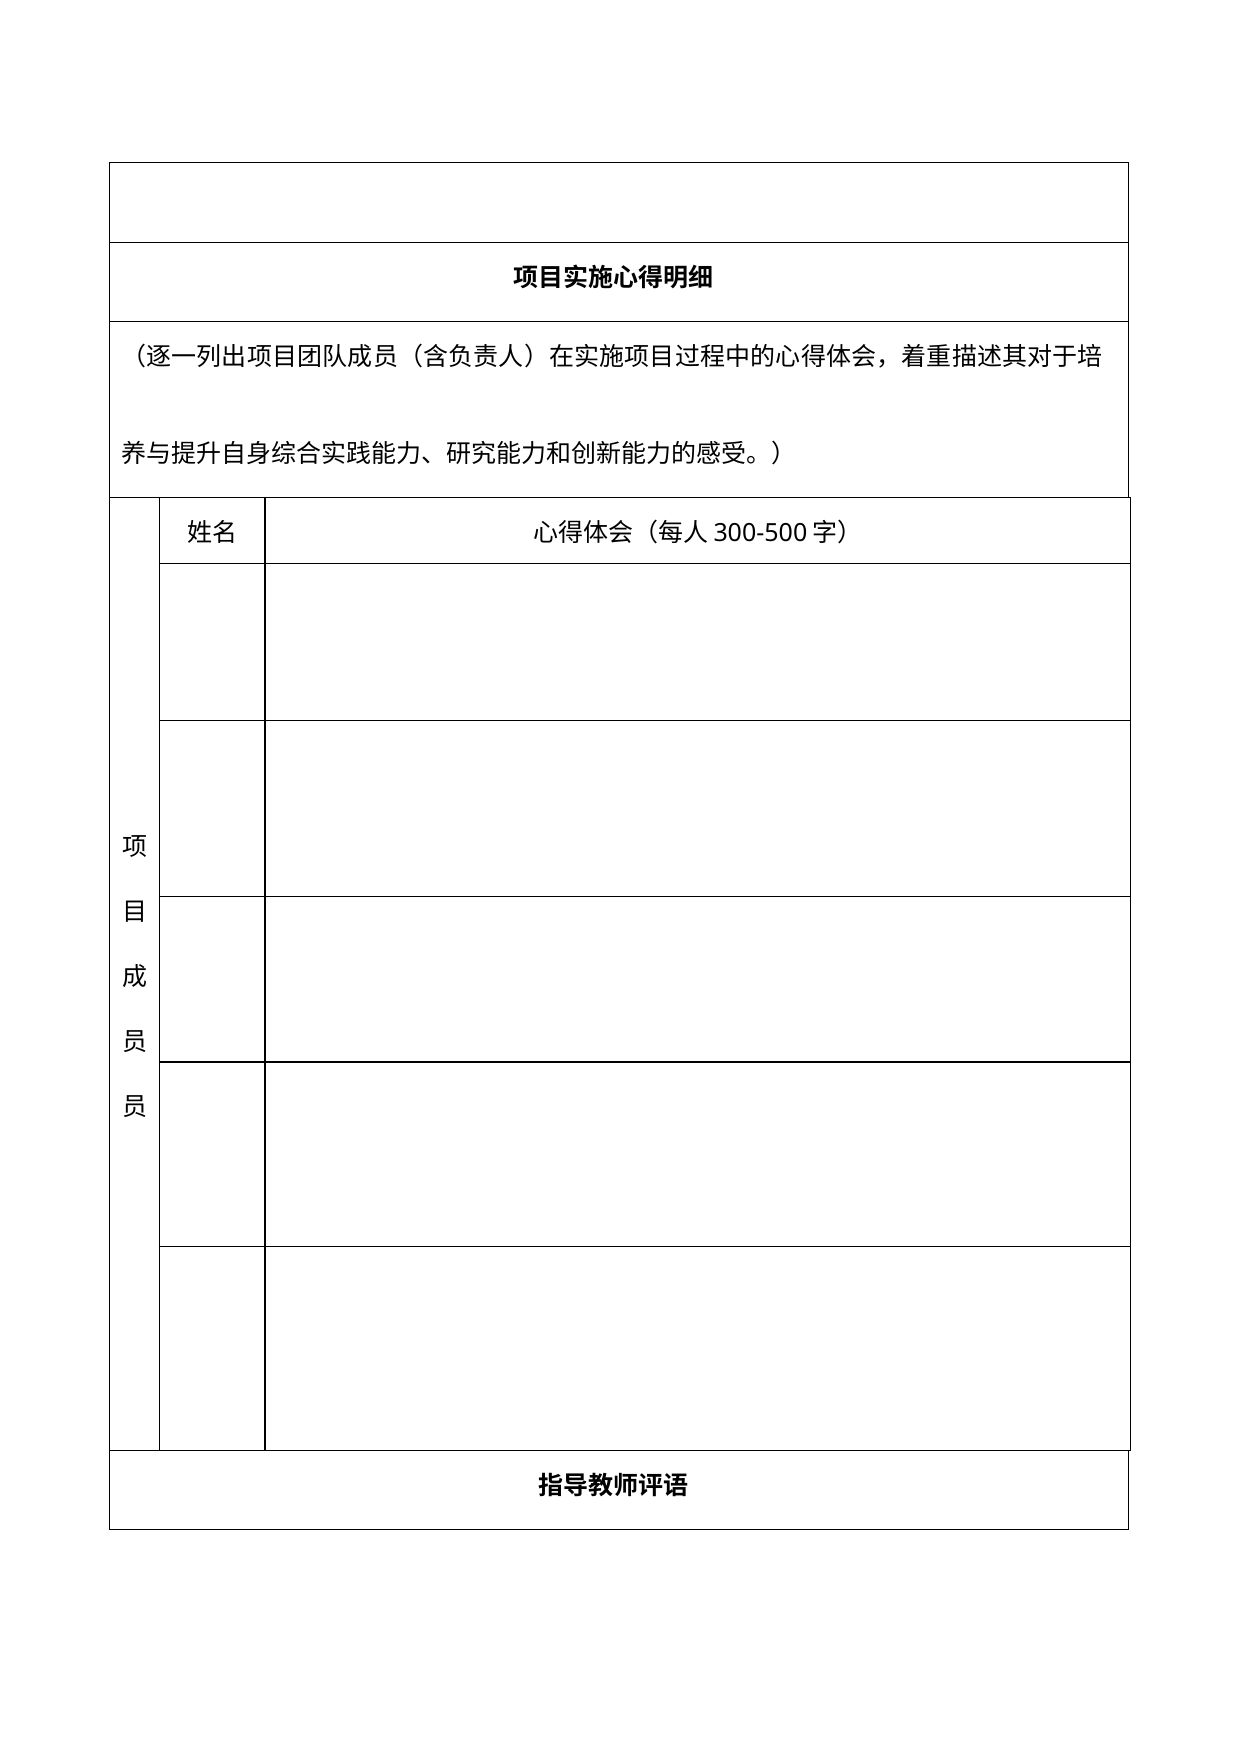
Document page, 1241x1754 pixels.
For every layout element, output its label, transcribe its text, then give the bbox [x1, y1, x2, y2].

table_cell 姓名 [160, 498, 264, 563]
table_cell [160, 564, 264, 720]
table_cell （逐一列出项目团队成员（含负责人）在实施项目过程中的心得体会，着重描述其对于培养与提升自身综合实践能力、研究能力和创新能力的感受。） [110, 322, 1128, 497]
table_cell 项目实施心得明细 [110, 243, 1128, 321]
table_cell [266, 1247, 1130, 1450]
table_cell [110, 163, 1128, 242]
table_cell [160, 721, 264, 896]
table_cell [266, 897, 1130, 1061]
table_cell [160, 1247, 264, 1450]
table_cell [160, 1063, 264, 1246]
table_cell 心得体会（每人300-500字） [266, 498, 1130, 563]
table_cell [110, 1451, 1128, 1529]
table_cell [160, 897, 264, 1061]
table_cell [266, 564, 1130, 720]
table_cell [266, 721, 1130, 896]
table_cell 项目成员员 [110, 498, 159, 1450]
table_cell [266, 1063, 1130, 1246]
